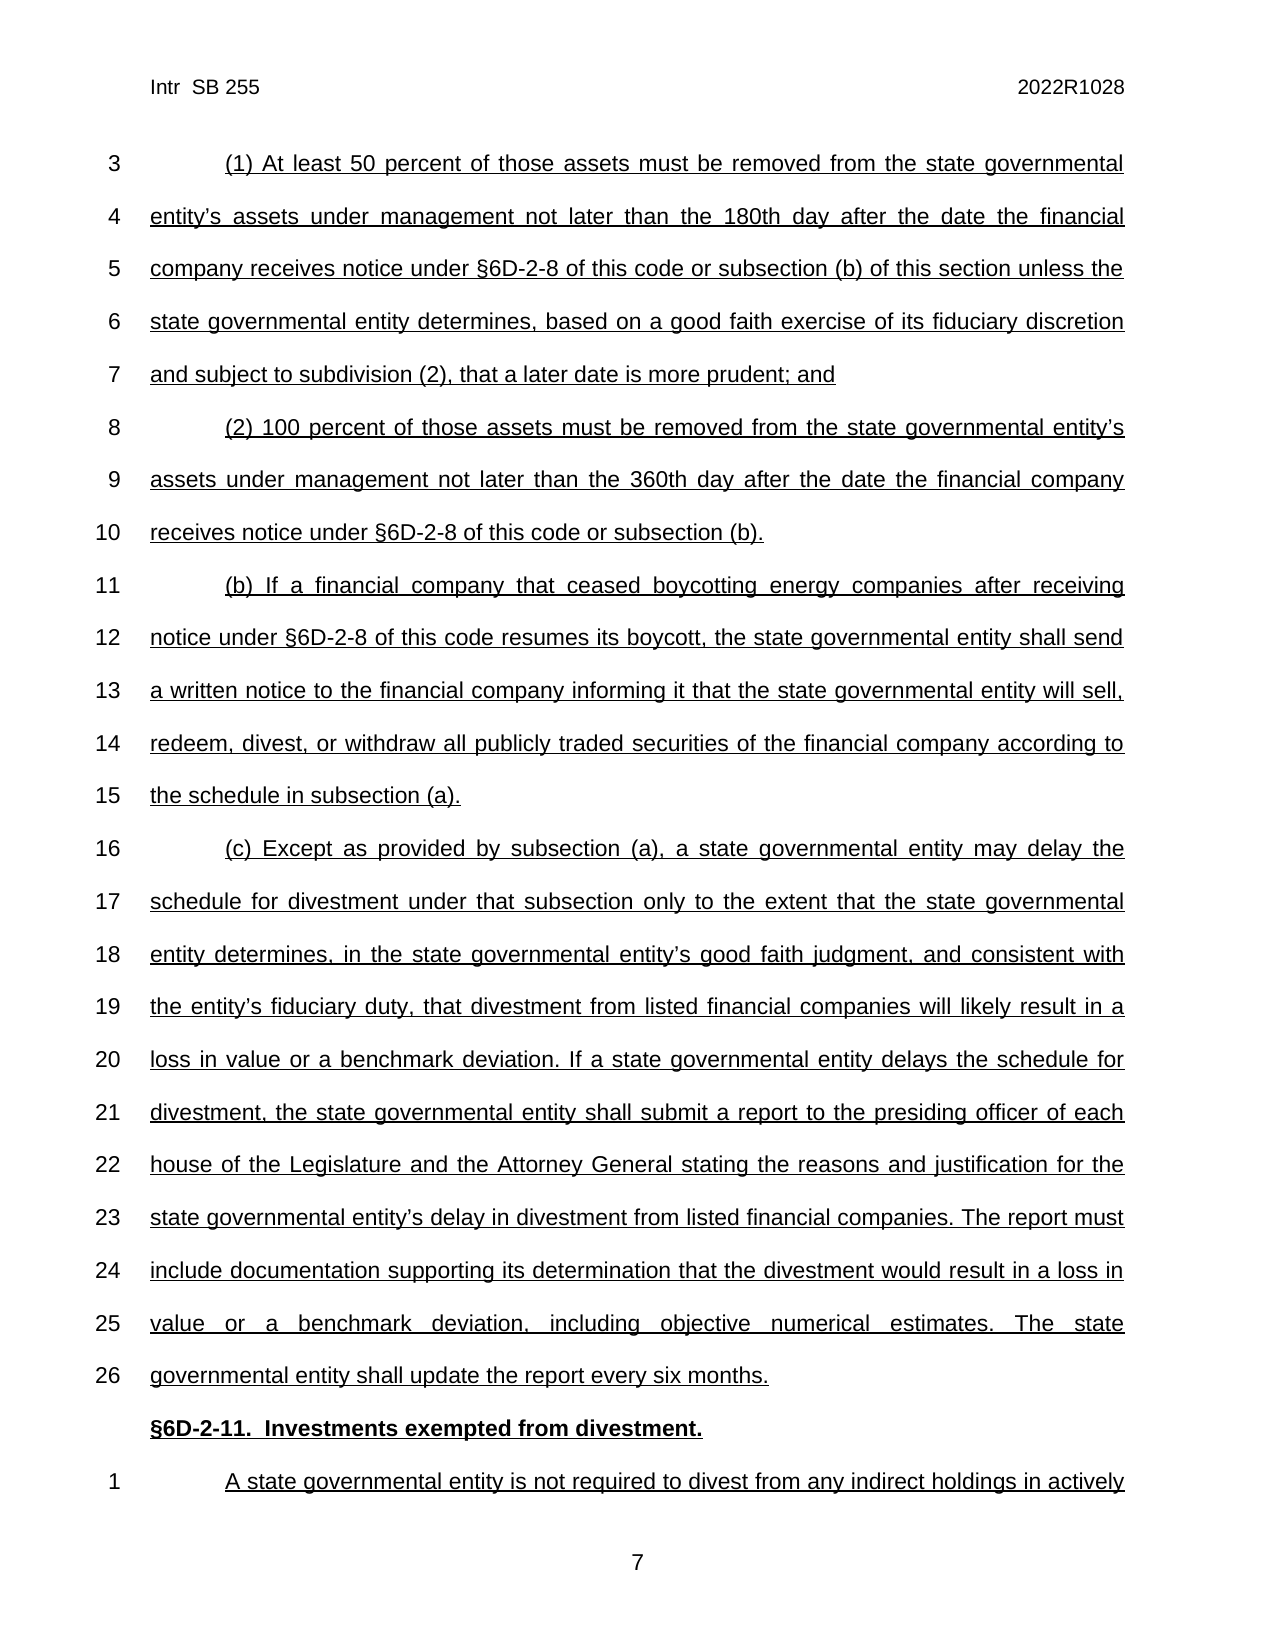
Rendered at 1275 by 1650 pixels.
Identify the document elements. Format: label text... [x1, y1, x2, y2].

text (1) At least 50 percent of those assets must be removed from the state governmental entity’s assets under management not later than the 180th day after the date the financial company receives notice under §6D-2-8 of this code or subsection (b) of this section unless the state governmental entity determines, based on a good faith exercise of its fiduciary discretion and subject to subdivision (2), that a later date is more prudent; and [150, 227, 1125, 331]
text (2) 100 percent of those assets must be removed from the state governmental entity’s assets under management not later than the 360th day after the date the financial company receives notice under §6D-2-8 of this code or subsection (b). [150, 413, 1125, 489]
subtitle §6D-2-11. Investments exempted from divestment. [150, 1415, 1125, 1441]
text (b) If a financial company that ceased boycotting energy companies after receiving notice under §6D-2-8 of this code resumes its boycott, the state governmental entity shall send a written notice to the financial company informing it that the state governmental entity will sell, redeem, divest, or withdraw all publicly traded securities of the financial company according to the schedule in subsection (a). [150, 572, 1125, 753]
text (c) Except as provided by subsection (a), a state governmental entity may delay the schedule for divestment under that subsection only to the extent that the state governmental entity determines, in the state governmental entity’s good faith judgment, and consistent with the entity’s fiduciary duty, that divestment from listed financial companies will likely result in a loss in value or a benchmark deviation. If a state governmental entity delays the schedule for divestment, the state governmental entity shall submit a report to the presiding officer of each house of the Legislature and the Attorney General stating the reasons and justification for the state governmental entity’s delay in divestment from listed financial companies. The report must include documentation supporting its determination that the divestment would result in a loss in value or a benchmark deviation, including objective numerical estimates. The state governmental entity shall update the report every six months. [150, 835, 1125, 911]
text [150, 1468, 1125, 1494]
text (c) Except as provided by subsection (a), a state governmental entity may delay the schedule for divestment under that subsection only to the extent that the state governmental entity determines, in the state governmental entity’s good faith judgment, and consistent with the entity’s fiduciary duty, that divestment from listed financial companies will likely result in a loss in value or a benchmark deviation. If a state governmental entity delays the schedule for divestment, the state governmental entity shall submit a report to the presiding officer of each house of the Legislature and the Attorney General stating the reasons and justification for the state governmental entity’s delay in divestment from listed financial companies. The report must include documentation supporting its determination that the divestment would result in a loss in value or a benchmark deviation, including objective numerical estimates. The state governmental entity shall update the report every six months. [150, 1228, 1125, 1332]
text (1) At least 50 percent of those assets must be removed from the state governmental entity’s assets under management not later than the 180th day after the date the financial company receives notice under §6D-2-8 of this code or subsection (b) of this section unless the state governmental entity determines, based on a good faith exercise of its fiduciary discretion and subject to subdivision (2), that a later date is more prudent; and [150, 332, 1125, 387]
text (2) 100 percent of those assets must be removed from the state governmental entity’s assets under management not later than the 360th day after the date the financial company receives notice under §6D-2-8 of this code or subsection (b). [150, 490, 1125, 545]
text (1) At least 50 percent of those assets must be removed from the state governmental entity’s assets under management not later than the 180th day after the date the financial company receives notice under §6D-2-8 of this code or subsection (b) of this section unless the state governmental entity determines, based on a good faith exercise of its fiduciary discretion and subject to subdivision (2), that a later date is more prudent; and [150, 150, 1125, 225]
text (b) If a financial company that ceased boycotting energy companies after receiving notice under §6D-2-8 of this code resumes its boycott, the state governmental entity shall send a written notice to the financial company informing it that the state governmental entity will sell, redeem, divest, or withdraw all publicly traded securities of the financial company according to the schedule in subsection (a). [150, 754, 1125, 809]
